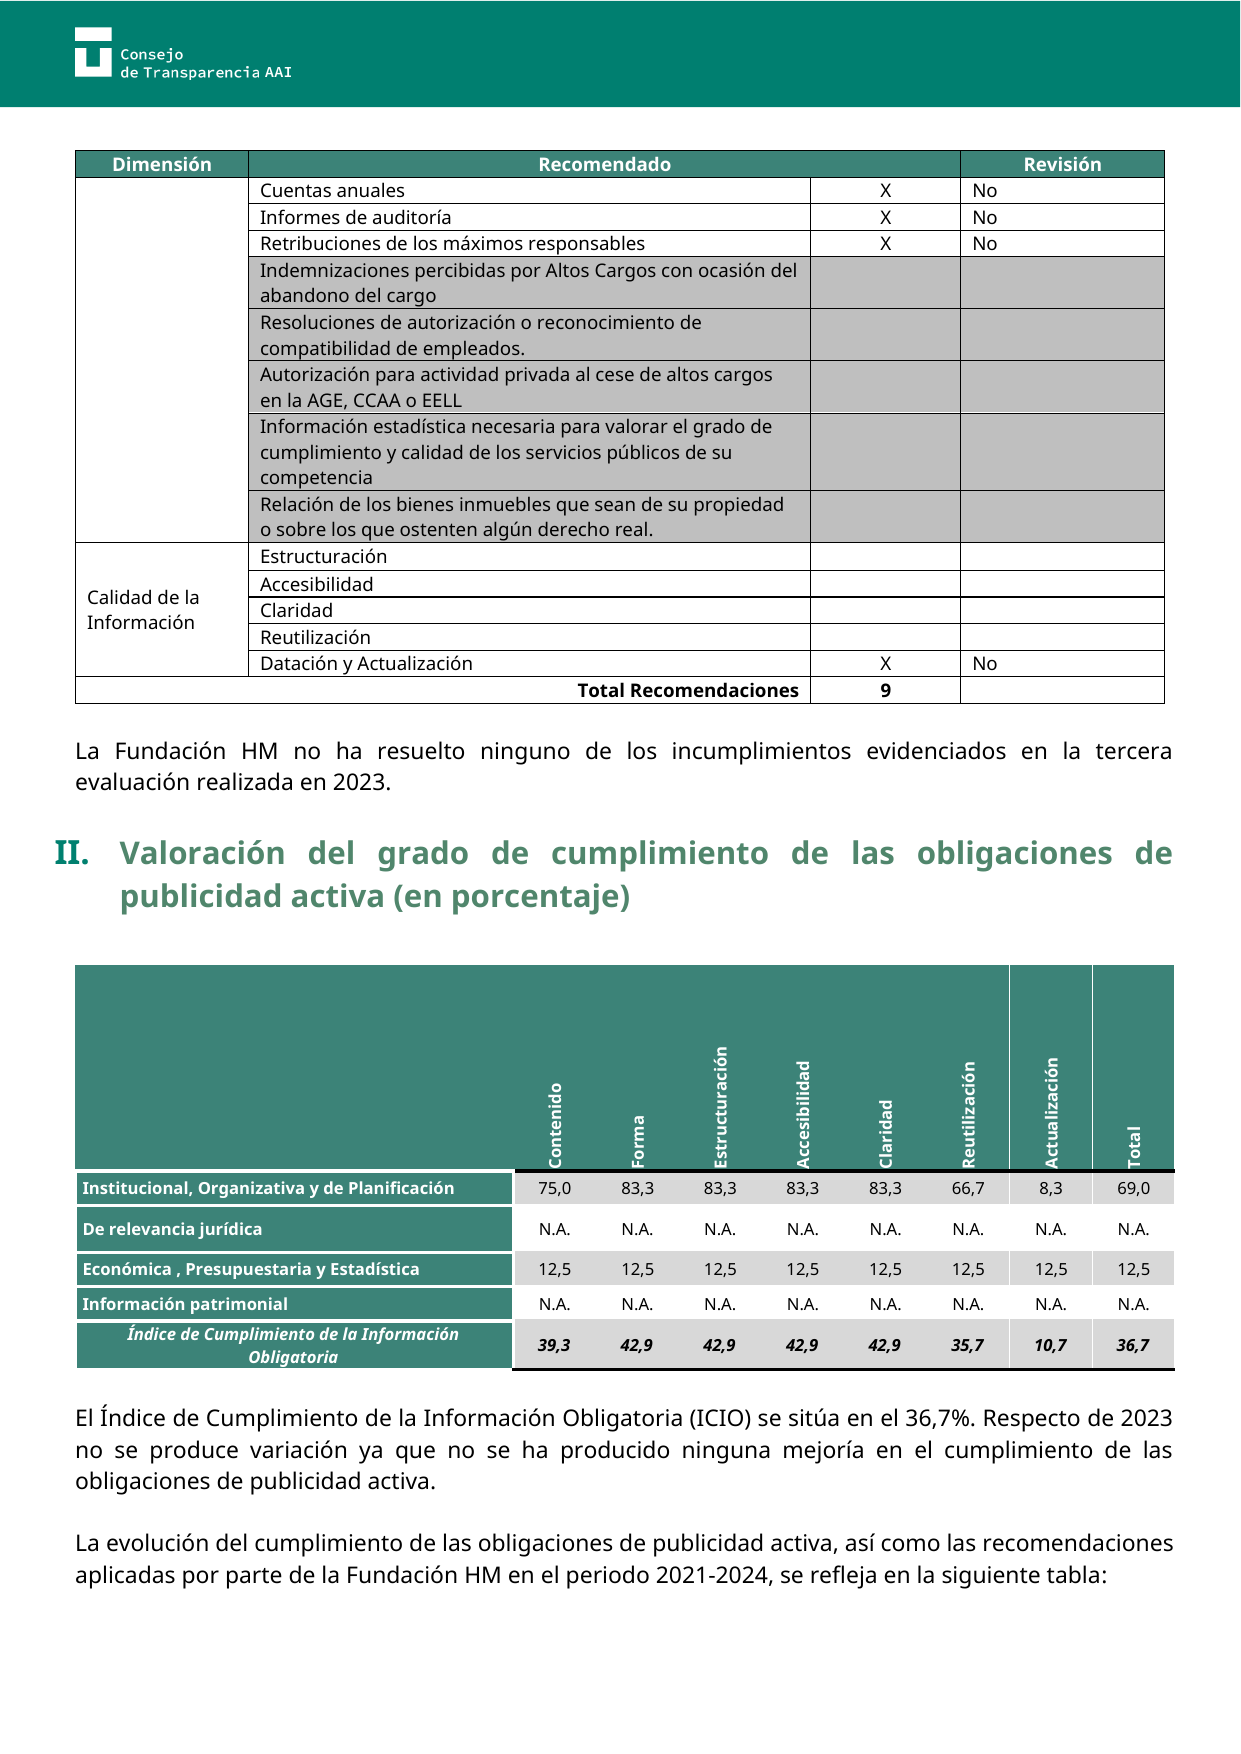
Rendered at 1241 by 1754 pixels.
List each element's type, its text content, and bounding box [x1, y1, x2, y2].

table_header Total [1093, 965, 1174, 1169]
table_cell 83,3 [679, 1173, 761, 1204]
table_cell Datación y Actualización [249, 651, 810, 676]
table_cell Indemnizaciones percibidas por Altos Cargos con ocasión del abandono del cargo [249, 257, 810, 308]
table_cell 36,7 [1093, 1319, 1174, 1368]
table_cell 42,9 [844, 1319, 927, 1368]
text La Fundación HM no ha resuelto ninguno de los incumplimientos evidenciados en la tercera evaluación realizada en 2023. [75, 735, 1174, 797]
table_cell N.A. [844, 1204, 927, 1251]
table_cell Institucional, Organizativa y de Planificación [77, 1173, 512, 1204]
table_header Reutilización [927, 965, 1009, 1169]
table_cell No [961, 651, 1164, 676]
table_header Dimensión [76, 151, 248, 177]
table_cell [961, 257, 1164, 308]
table_header Recomendado [249, 151, 960, 177]
table_header Claridad [844, 965, 927, 1169]
table_header Revisión [961, 151, 1164, 177]
table_cell 42,9 [596, 1319, 679, 1368]
table_cell 9 [811, 677, 960, 703]
table_cell 12,5 [596, 1251, 679, 1285]
table_cell Claridad [249, 598, 810, 623]
table_cell Cuentas anuales [249, 178, 810, 203]
picture [265, 67, 291, 77]
table_cell No [961, 178, 1164, 203]
table_cell [811, 571, 960, 596]
table_cell 69,0 [1093, 1173, 1174, 1204]
table_cell [961, 571, 1164, 596]
table_header Actualización [1010, 965, 1092, 1169]
table_cell [811, 361, 960, 412]
table_cell X [811, 178, 960, 203]
picture [121, 48, 259, 80]
table_cell [961, 361, 1164, 412]
table_cell 39,3 [515, 1319, 596, 1368]
table_cell Accesibilidad [249, 571, 810, 596]
table_cell [961, 414, 1164, 490]
table_cell Calidad de la Información [76, 543, 248, 676]
table_cell [811, 598, 960, 623]
table_cell N.A. [596, 1285, 679, 1319]
table_cell Índice de Cumplimiento de la Información Obligatoria [77, 1323, 512, 1368]
table_cell N.A. [1010, 1204, 1092, 1251]
table_header Contenido [513, 965, 596, 1169]
table_cell [961, 309, 1164, 360]
table_cell Reutilización [249, 624, 810, 649]
table_cell [811, 257, 960, 308]
table_cell 12,5 [761, 1251, 844, 1285]
table_cell 42,9 [761, 1319, 844, 1368]
table_cell 83,3 [761, 1173, 844, 1204]
table_cell [811, 491, 960, 542]
table_cell 12,5 [844, 1251, 927, 1285]
table_cell Información patrimonial [77, 1288, 512, 1319]
table_cell N.A. [1093, 1285, 1174, 1319]
table_cell 12,5 [927, 1251, 1009, 1285]
table_cell Económica , Presupuestaria y Estadística [77, 1254, 512, 1285]
table_cell [961, 677, 1164, 703]
table_cell N.A. [679, 1204, 761, 1251]
table_cell N.A. [1010, 1285, 1092, 1319]
table_cell 35,7 [927, 1319, 1009, 1368]
table_cell Estructuración [249, 543, 810, 570]
table_cell No [961, 231, 1164, 256]
table_cell 42,9 [679, 1319, 761, 1368]
table_cell 12,5 [1010, 1251, 1092, 1285]
table_cell Informes de auditoría [249, 204, 810, 230]
table_cell [961, 598, 1164, 623]
table_cell N.A. [844, 1285, 927, 1319]
table_cell X [811, 651, 960, 676]
table_cell [961, 491, 1164, 542]
table_cell Total Recomendaciones [76, 677, 810, 703]
table_cell [961, 543, 1164, 570]
table_cell 83,3 [596, 1173, 679, 1204]
table_cell [811, 624, 960, 649]
table_cell De relevancia jurídica [77, 1207, 512, 1251]
table_cell No [961, 204, 1164, 230]
table_header Estructuración [679, 965, 761, 1169]
text La evolución del cumplimiento de las obligaciones de publicidad activa, así como las recomendaciones aplicadas por parte de la Fundación HM en el periodo 2021-2024, se refleja en la siguiente tabla: [75, 1527, 1174, 1590]
table_cell N.A. [515, 1204, 596, 1251]
table_cell N.A. [761, 1204, 844, 1251]
table_cell [961, 624, 1164, 649]
table_cell N.A. [515, 1285, 596, 1319]
text El Índice de Cumplimiento de la Información Obligatoria (ICIO) se sitúa en el 36,7%. Respecto de 2023 no se produce variación ya que no se ha producido ninguna mejoría en el cumplimiento de las obligaciones de publicidad activa. [75, 1402, 1174, 1496]
table_cell 75,0 [515, 1173, 596, 1204]
table_cell 12,5 [679, 1251, 761, 1285]
table_cell Autorización para actividad privada al cese de altos cargos en la AGE, CCAA o EELL [249, 361, 810, 412]
table_cell 12,5 [515, 1251, 596, 1285]
table_cell Información estadística necesaria para valorar el grado de cumplimiento y calidad de los servicios públicos de su competencia [249, 414, 810, 490]
table_cell N.A. [596, 1204, 679, 1251]
table_header [75, 965, 513, 1169]
table_cell N.A. [761, 1285, 844, 1319]
table_cell 83,3 [844, 1173, 927, 1204]
table_cell [811, 543, 960, 570]
table_cell N.A. [679, 1285, 761, 1319]
table_cell 8,3 [1010, 1173, 1092, 1204]
table_cell 10,7 [1010, 1319, 1092, 1368]
table_cell X [811, 231, 960, 256]
table_cell Resoluciones de autorización o reconocimiento de compatibilidad de empleados. [249, 309, 810, 360]
table_cell N.A. [927, 1204, 1009, 1251]
table_cell 12,5 [1093, 1251, 1174, 1285]
table_cell N.A. [1093, 1204, 1174, 1251]
table_header Accesibilidad [761, 965, 844, 1169]
table_cell 66,7 [927, 1173, 1009, 1204]
table_header Forma [596, 965, 679, 1169]
table_cell N.A. [927, 1285, 1009, 1319]
table_cell [811, 414, 960, 490]
table_cell X [811, 204, 960, 230]
table_cell Relación de los bienes inmuebles que sean de su propiedad o sobre los que ostenten algún derecho real. [249, 491, 810, 542]
table_cell Retribuciones de los máximos responsables [249, 231, 810, 256]
table_cell [811, 309, 960, 360]
